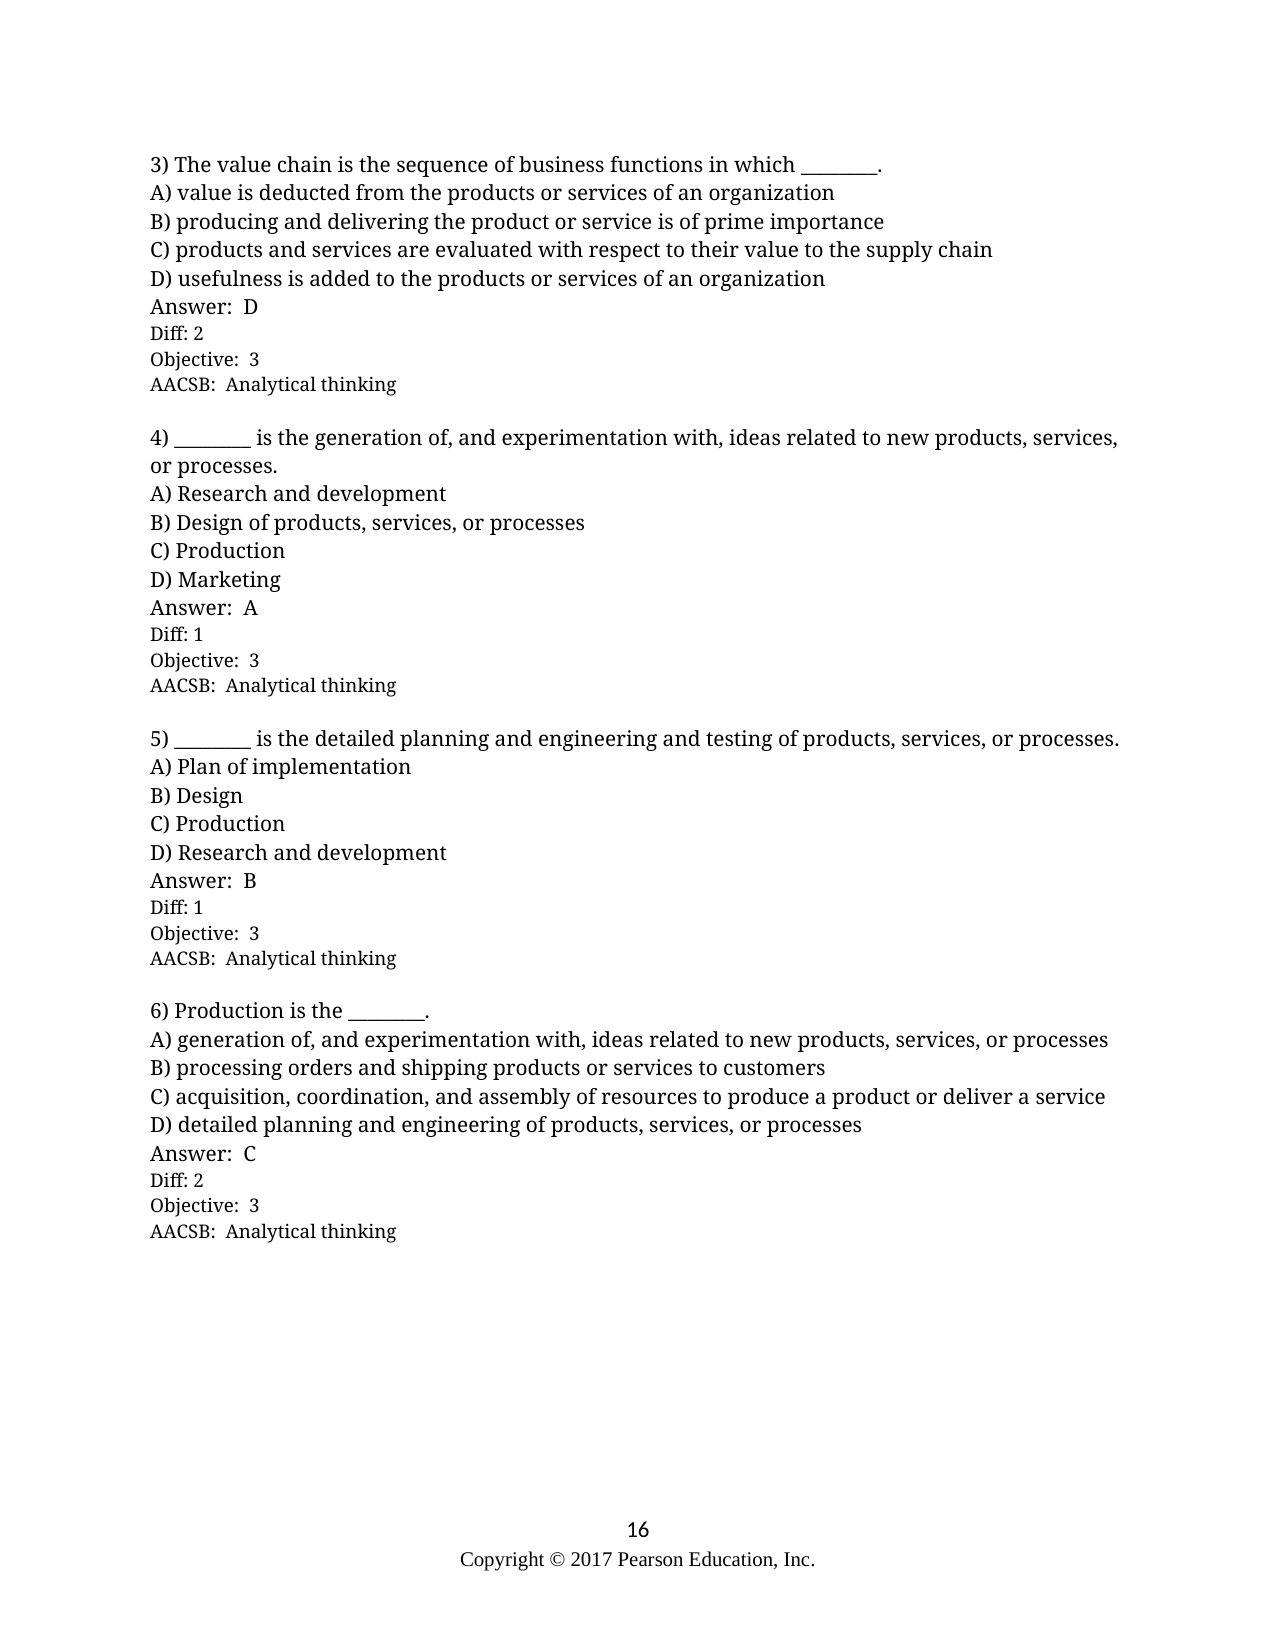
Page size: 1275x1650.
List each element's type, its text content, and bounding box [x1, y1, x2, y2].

text C) Production [150, 809, 1125, 838]
text Diff: 2 [150, 1167, 1125, 1193]
text Diff: 2 [150, 321, 1125, 346]
text A) Plan of implementation [150, 752, 1125, 781]
text Objective: 3 [150, 647, 1125, 673]
text A) generation of, and experimentation with, ideas related to new products, services, or processes [150, 1025, 1125, 1053]
text C) acquisition, coordination, and assembly of resources to produce a product or deliver a service [150, 1082, 1125, 1110]
text AACSB: Analytical thinking [150, 673, 1125, 698]
text Diff: 1 [150, 894, 1125, 920]
text AACSB: Analytical thinking [150, 946, 1125, 971]
text B) processing orders and shipping products or services to customers [150, 1053, 1125, 1082]
text Objective: 3 [150, 1193, 1125, 1218]
text Answer: D [150, 292, 1125, 321]
text Diff: 1 [150, 622, 1125, 647]
text A) Research and development [150, 479, 1125, 508]
text A) value is deducted from the products or services of an organization [150, 178, 1125, 207]
text B) Design of products, services, or processes [150, 508, 1125, 536]
text 5) ________ is the detailed planning and engineering and testing of products, services, or processes. [150, 724, 1125, 752]
text Answer: A [150, 593, 1125, 622]
text Answer: B [150, 866, 1125, 894]
text B) Design [150, 781, 1125, 809]
text D) Research and development [150, 838, 1125, 866]
text 4) ________ is the generation of, and experimentation with, ideas related to new products, services, or processes. [150, 423, 1125, 479]
text Answer: C [150, 1139, 1125, 1167]
text 6) Production is the ________. [150, 997, 1125, 1025]
text D) usefulness is added to the products or services of an organization [150, 264, 1125, 292]
text Objective: 3 [150, 920, 1125, 946]
text D) Marketing [150, 565, 1125, 593]
text C) Production [150, 536, 1125, 565]
text B) producing and delivering the product or service is of prime importance [150, 207, 1125, 235]
text AACSB: Analytical thinking [150, 1218, 1125, 1244]
text 3) The value chain is the sequence of business functions in which ________. [150, 150, 1125, 178]
text Objective: 3 [150, 346, 1125, 372]
text D) detailed planning and engineering of products, services, or processes [150, 1110, 1125, 1139]
text C) products and services are evaluated with respect to their value to the supply chain [150, 235, 1125, 264]
text AACSB: Analytical thinking [150, 372, 1125, 397]
